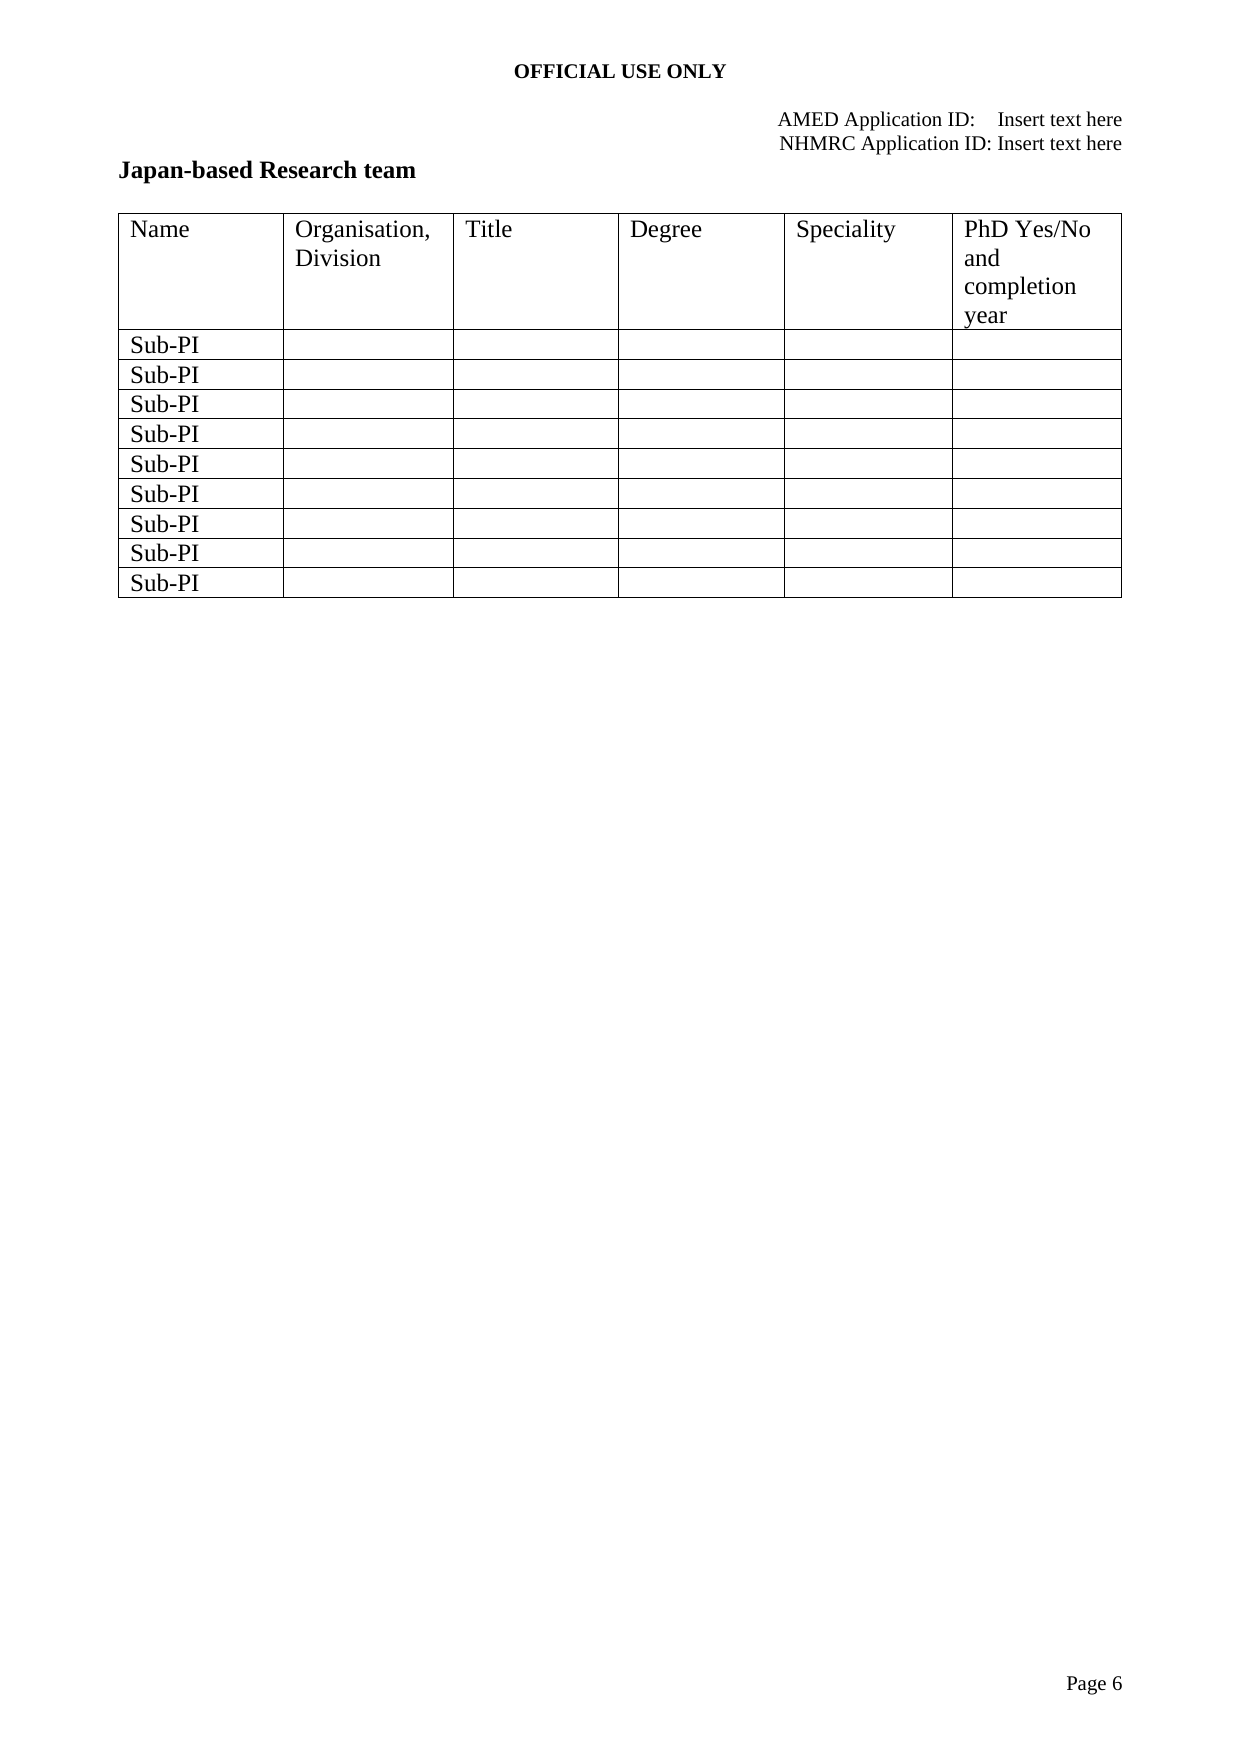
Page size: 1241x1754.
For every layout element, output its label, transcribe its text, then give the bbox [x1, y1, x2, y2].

table_header Organisation, Division [284, 214, 453, 329]
table_cell [454, 539, 618, 567]
table_cell [454, 330, 618, 359]
table_header Title [454, 214, 618, 329]
table_cell [619, 330, 784, 359]
table_cell [284, 419, 453, 448]
table_cell Sub-PI [119, 449, 283, 478]
table_cell [284, 330, 453, 359]
table_cell [785, 539, 952, 567]
table_cell [454, 419, 618, 448]
table_cell [619, 539, 784, 567]
table_cell [785, 449, 952, 478]
table_cell Sub-PI [119, 568, 283, 597]
table_cell [785, 568, 952, 597]
table_cell [953, 419, 1121, 448]
table_cell Sub-PI [119, 330, 283, 359]
table_cell [619, 568, 784, 597]
table_cell Sub-PI [119, 509, 283, 537]
table_cell [454, 509, 618, 537]
table_cell Sub-PI [119, 360, 283, 388]
table_cell [953, 449, 1121, 478]
table_header Name [119, 214, 283, 329]
table_cell [454, 479, 618, 508]
table_cell [284, 568, 453, 597]
table_cell Sub-PI [119, 479, 283, 508]
table_cell [284, 539, 453, 567]
table_cell [284, 479, 453, 508]
table_cell [619, 479, 784, 508]
table_cell [284, 449, 453, 478]
table_cell Sub-PI [119, 419, 283, 448]
table_cell [953, 479, 1121, 508]
table_cell [785, 419, 952, 448]
table_cell [619, 449, 784, 478]
table_cell [953, 539, 1121, 567]
table_cell [284, 360, 453, 388]
table_cell [619, 360, 784, 388]
table_cell [953, 360, 1121, 388]
table_cell [619, 419, 784, 448]
table_header Degree [619, 214, 784, 329]
table_cell [953, 509, 1121, 537]
table_cell [284, 390, 453, 418]
table_cell [953, 390, 1121, 418]
table_cell [454, 568, 618, 597]
table_cell [953, 568, 1121, 597]
subtitle Japan-based Research team [118, 155, 1122, 184]
table_cell [454, 360, 618, 388]
table_cell [785, 390, 952, 418]
table_cell [785, 330, 952, 359]
table_cell Sub-PI [119, 539, 283, 567]
table_cell [953, 330, 1121, 359]
table_cell [785, 360, 952, 388]
table_cell [619, 390, 784, 418]
table_cell [284, 509, 453, 537]
table_cell Sub-PI [119, 390, 283, 418]
table_cell [785, 479, 952, 508]
table_header PhD Yes/No and completion year [953, 214, 1121, 329]
table_cell [454, 449, 618, 478]
table_cell [454, 390, 618, 418]
table_cell [619, 509, 784, 537]
table_header Speciality [785, 214, 952, 329]
table_cell [785, 509, 952, 537]
